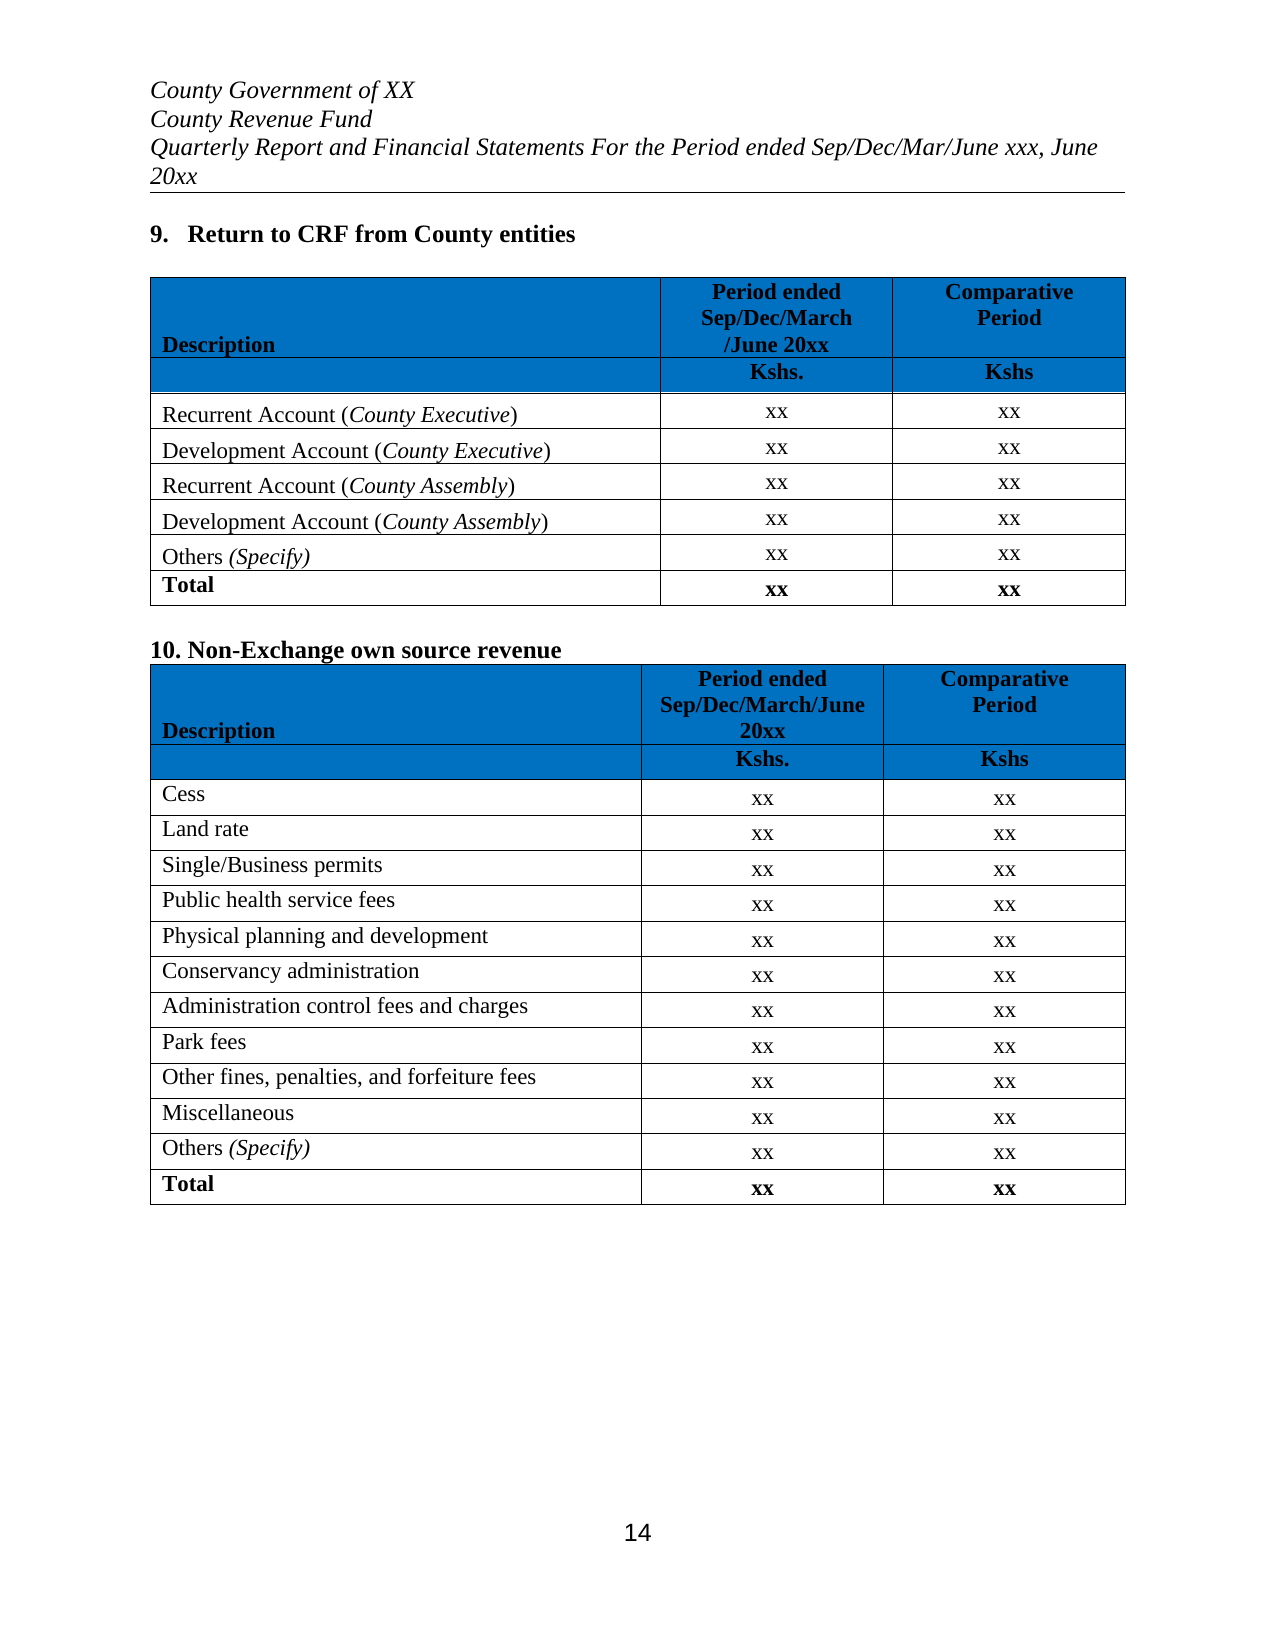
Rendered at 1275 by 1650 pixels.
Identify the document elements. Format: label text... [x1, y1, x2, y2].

table_cell xx [642, 993, 883, 1027]
table_cell xx [893, 464, 1125, 499]
table_cell xx [884, 922, 1125, 956]
list Non-Exchange own source revenue [150, 635, 1125, 663]
table_cell xx [642, 1064, 883, 1098]
table_cell Total [151, 1170, 641, 1204]
table_cell Public health service fees [151, 886, 641, 921]
table_cell Total [151, 571, 660, 605]
table_header Description [151, 665, 641, 744]
table_cell Miscellaneous [151, 1099, 641, 1133]
table_cell xx [884, 780, 1125, 814]
table_cell xx [884, 886, 1125, 921]
table_cell xx [884, 851, 1125, 885]
table_cell xx [642, 1170, 883, 1204]
table_cell Development Account (County Executive) [151, 429, 660, 463]
table_header Comparative Period [884, 665, 1125, 744]
table_cell Cess [151, 780, 641, 814]
table_cell Administration control fees and charges [151, 993, 641, 1027]
table_cell Kshs. [661, 358, 892, 392]
table_cell xx [884, 816, 1125, 850]
table_cell xx [661, 500, 892, 534]
table_cell xx [642, 1134, 883, 1169]
table_cell xx [642, 957, 883, 992]
table_cell Recurrent Account (County Executive) [151, 394, 660, 428]
table_cell xx [884, 1028, 1125, 1062]
table_cell xx [884, 957, 1125, 992]
list Return to CRF from County entities [150, 219, 1125, 248]
table_cell xx [884, 1134, 1125, 1169]
table_cell xx [642, 851, 883, 885]
table_cell xx [642, 886, 883, 921]
table_cell xx [893, 394, 1125, 428]
table_cell xx [661, 571, 892, 605]
table_cell Development Account (County Assembly) [151, 500, 660, 534]
table_cell xx [642, 922, 883, 956]
table_cell xx [893, 571, 1125, 605]
table_cell Kshs [884, 745, 1125, 779]
table_cell xx [884, 993, 1125, 1027]
table_cell Park fees [151, 1028, 641, 1062]
table_cell Kshs. [642, 745, 883, 779]
table_cell [151, 358, 660, 392]
table_cell xx [884, 1170, 1125, 1204]
table_cell xx [642, 816, 883, 850]
table_cell xx [893, 535, 1125, 569]
table_cell Single/Business permits [151, 851, 641, 885]
table_header Description [151, 278, 660, 357]
table_cell Kshs [893, 358, 1125, 392]
table_header Period ended Sep/Dec/March /June 20xx [661, 278, 892, 357]
table_cell xx [661, 535, 892, 569]
table_cell xx [661, 394, 892, 428]
table_cell Conservancy administration [151, 957, 641, 992]
table_cell xx [661, 464, 892, 499]
table_cell Other fines, penalties, and forfeiture fees [151, 1064, 641, 1098]
table_cell xx [642, 1099, 883, 1133]
table_cell Land rate [151, 816, 641, 850]
table_cell xx [884, 1064, 1125, 1098]
table_cell [151, 745, 641, 779]
table_header Period ended Sep/Dec/March/June 20xx [642, 665, 883, 744]
table_header Comparative Period [893, 278, 1125, 357]
table_cell xx [884, 1099, 1125, 1133]
table_cell Physical planning and development [151, 922, 641, 956]
table_cell Others (Specify) [151, 1134, 641, 1169]
table_cell Recurrent Account (County Assembly) [151, 464, 660, 499]
table_cell xx [893, 500, 1125, 534]
table_cell xx [893, 429, 1125, 463]
table_cell xx [642, 780, 883, 814]
table_cell xx [642, 1028, 883, 1062]
table_cell Others (Specify) [151, 535, 660, 569]
table_cell xx [661, 429, 892, 463]
